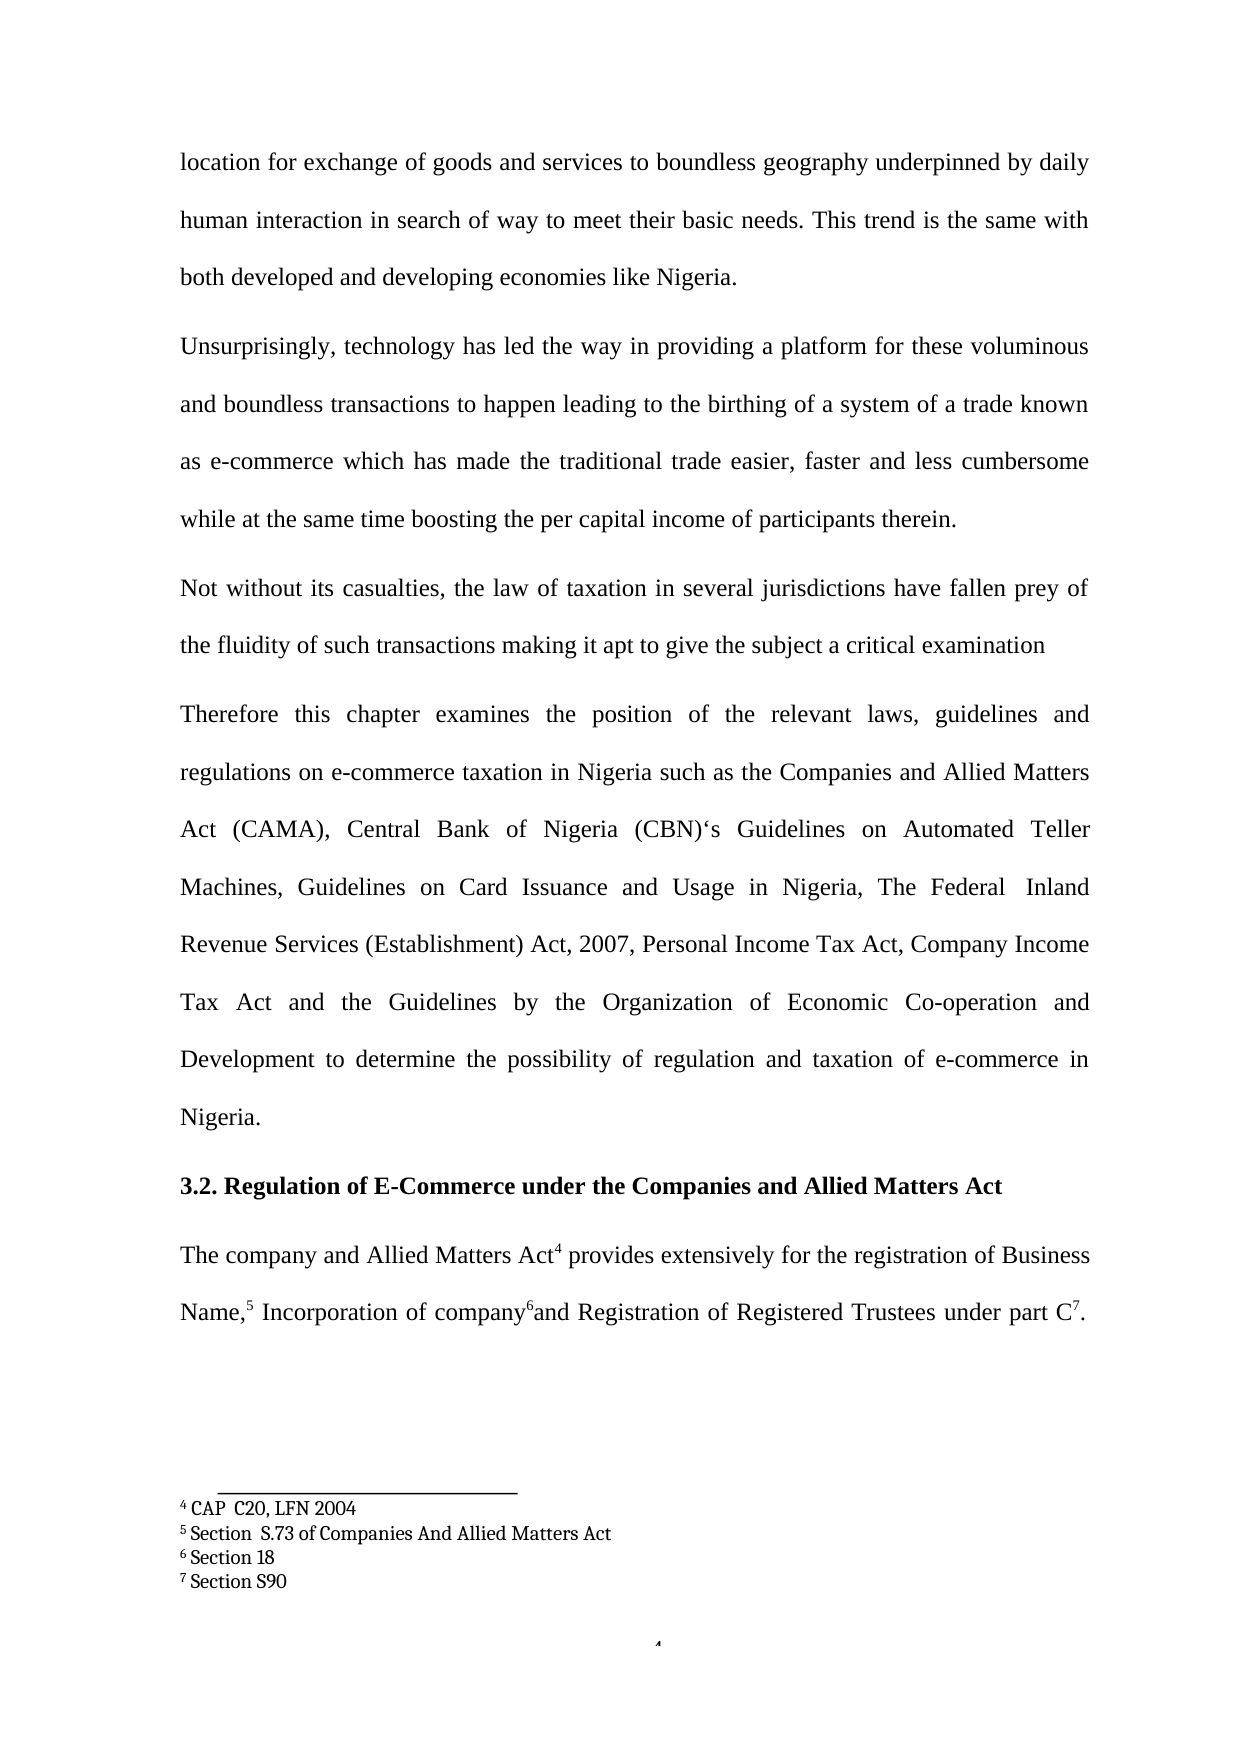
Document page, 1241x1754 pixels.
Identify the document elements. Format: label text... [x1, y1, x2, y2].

text location for exchange of goods and services to boundless geography underpinned by daily human interaction in search of way to meet their basic needs. This trend is the same with both developed and developing economies like Nigeria. [180, 147, 1090, 291]
subtitle Regulation of E-Commerce under the Companies and Allied Matters Act [180, 1171, 1203, 1199]
text Unsurprisingly, technology has led the way in providing a platform for these voluminous and boundless transactions to happen leading to the birthing of a system of a trade known as e-commerce which has made the traditional trade easier, faster and less cumbersome while at the same time boosting the per capital income of participants therein. [180, 331, 1090, 532]
text Therefore this chapter examines the position of the relevant laws, guidelines and regulations on e-commerce taxation in Nigeria such as the Companies and Allied Matters Act (CAMA), Central Bank of Nigeria (CBN)‘s Guidelines on Automated Teller Machines, Guidelines on Card Issuance and Usage in Nigeria, The Federal Inland Revenue Services (Establishment) Act, 2007, Personal Income Tax Act, Company Income Tax Act and the Guidelines by the Organization of Economic Co-operation and Development to determine the possibility of regulation and taxation of e-commerce in Nigeria. [180, 699, 1090, 1130]
text The company and Allied Matters Act4 provides extensively for the registration of Business Name,5 Incorporation of company6and Registration of Registered Trustees under part C7. [180, 1240, 1091, 1326]
text 4 CAP C20, LFN 2004 [180, 1496, 1203, 1520]
text 5 Section S.73 of Companies And Allied Matters Act [180, 1521, 1203, 1545]
text Not without its casualties, the law of taxation in several jurisdictions have fallen prey of the fluidity of such transactions making it apt to give the subject a critical examination [180, 573, 1090, 659]
text 6 Section 18 [180, 1545, 1203, 1569]
text 7 Section S90 [180, 1569, 1203, 1593]
